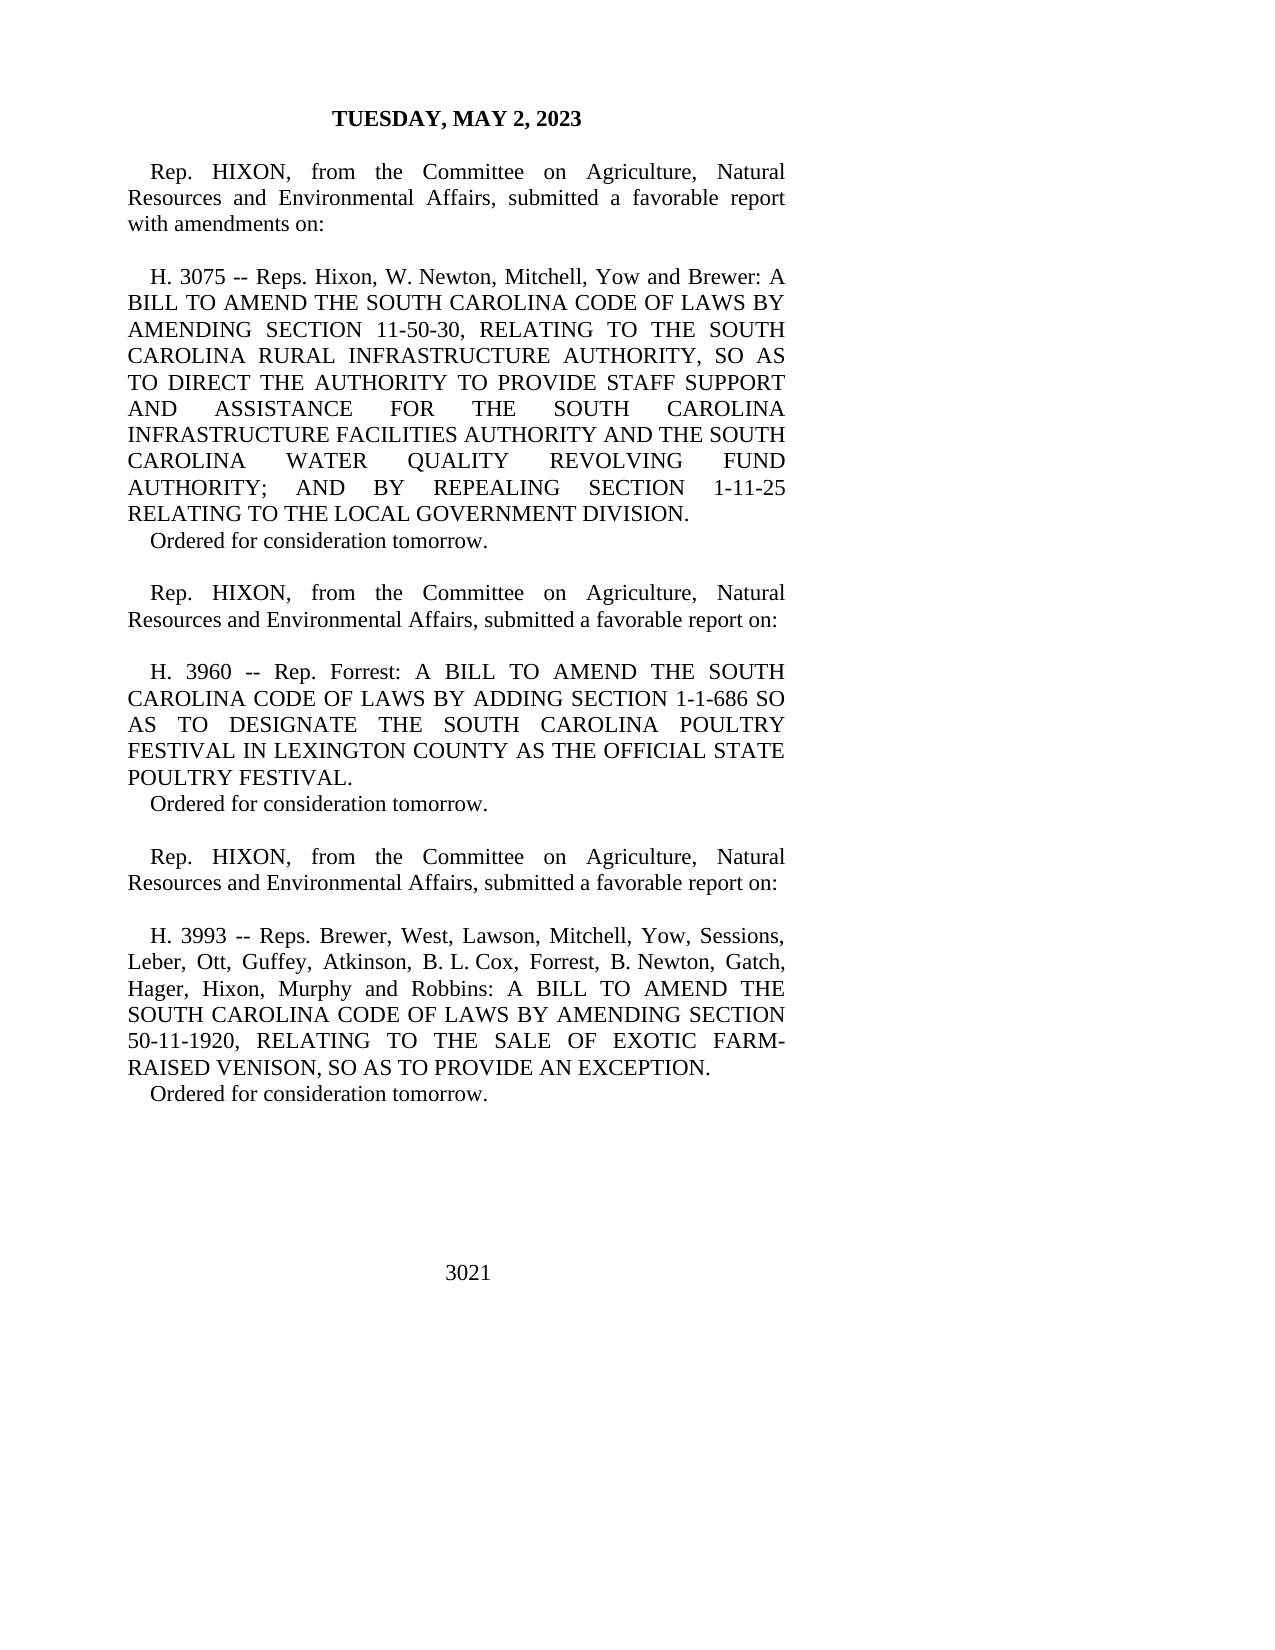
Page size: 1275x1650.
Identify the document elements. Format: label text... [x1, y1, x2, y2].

text Rep. HIXON, from the Committee on Agriculture, Natural Resources and Environmental Affairs, submitted a favorable report with amendments on: [127, 158, 786, 237]
text H. 3960 -- Rep. Forrest: A BILL TO AMEND THE SOUTH CAROLINA CODE OF LAWS BY ADDING SECTION 1-1-686 SO AS TO DESIGNATE THE SOUTH CAROLINA POULTRY FESTIVAL IN LEXINGTON COUNTY AS THE OFFICIAL STATE POULTRY FESTIVAL. [127, 658, 786, 790]
text Ordered for consideration tomorrow. [127, 1080, 786, 1106]
text Ordered for consideration tomorrow. [127, 790, 786, 817]
text Rep. HIXON, from the Committee on Agriculture, Natural Resources and Environmental Affairs, submitted a favorable report on: [127, 579, 786, 632]
text Ordered for consideration tomorrow. [127, 527, 786, 553]
text Rep. HIXON, from the Committee on Agriculture, Natural Resources and Environmental Affairs, submitted a favorable report on: [127, 843, 786, 896]
text H. 3993 -- Reps. Brewer, West, Lawson, Mitchell, Yow, Sessions, Leber, Ott, Guffey, Atkinson, B. L. Cox, Forrest, B. Newton, Gatch, Hager, Hixon, Murphy and Robbins: A BILL TO AMEND THE SOUTH CAROLINA CODE OF LAWS BY AMENDING SECTION 50-11-1920, RELATING TO THE SALE OF EXOTIC FARM-RAISED VENISON, SO AS TO PROVIDE AN EXCEPTION. [127, 922, 786, 1080]
text H. 3075 -- Reps. Hixon, W. Newton, Mitchell, Yow and Brewer: A BILL TO AMEND THE SOUTH CAROLINA CODE OF LAWS BY AMENDING SECTION 11-50-30, RELATING TO THE SOUTH CAROLINA RURAL INFRASTRUCTURE AUTHORITY, SO AS TO DIRECT THE AUTHORITY TO PROVIDE STAFF SUPPORT AND ASSISTANCE FOR THE SOUTH CAROLINA INFRASTRUCTURE FACILITIES AUTHORITY AND THE SOUTH CAROLINA WATER QUALITY REVOLVING FUND AUTHORITY; AND BY REPEALING SECTION 1-11-25 RELATING TO THE LOCAL GOVERNMENT DIVISION. [127, 263, 786, 527]
